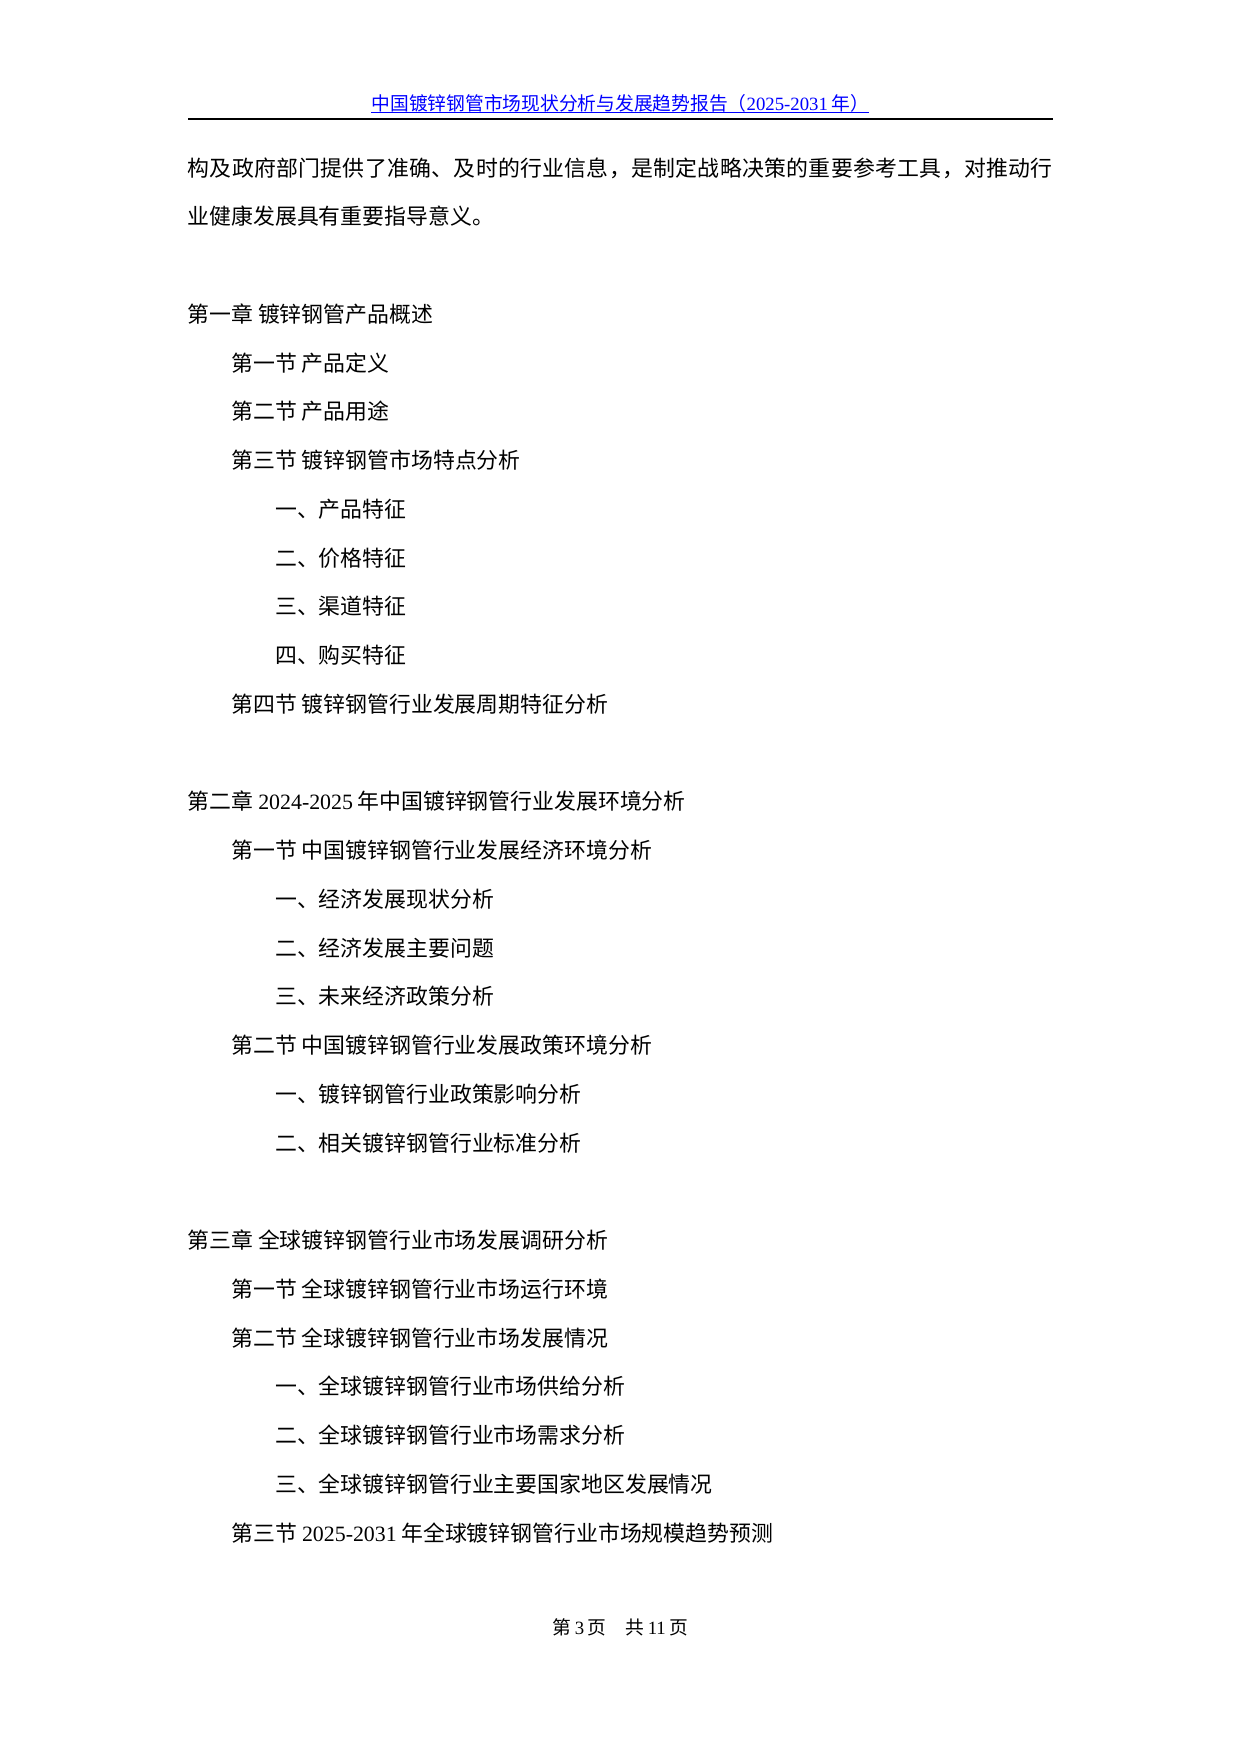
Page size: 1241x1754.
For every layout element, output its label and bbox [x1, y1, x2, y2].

text [187, 150, 1053, 1548]
